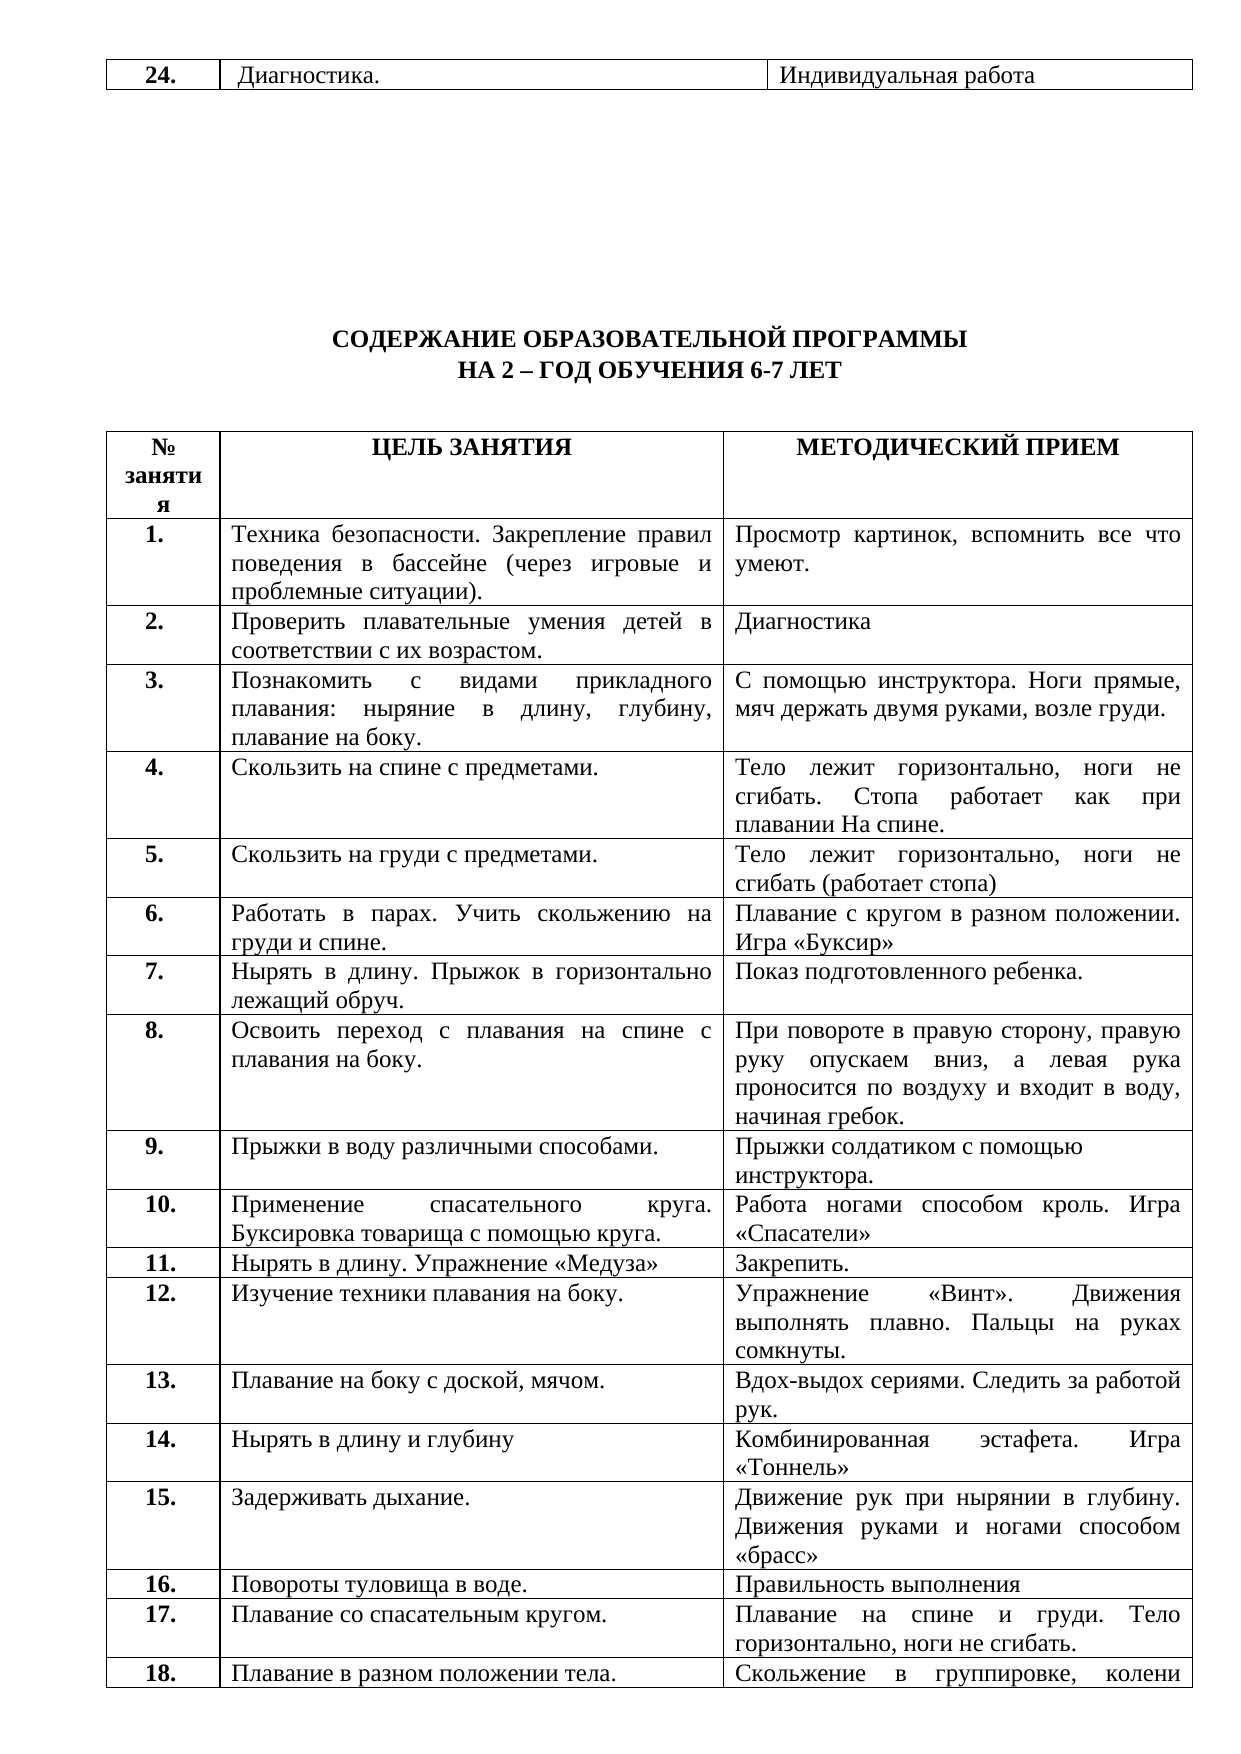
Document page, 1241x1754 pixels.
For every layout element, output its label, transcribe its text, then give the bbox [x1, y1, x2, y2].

table_header МЕТОДИЧЕСКИЙ ПРИЕМ [724, 432, 1192, 518]
table_cell Нырять в длину и глубину [221, 1424, 723, 1481]
text СОДЕРЖАНИЕ ОБРАЗОВАТЕЛЬНОЙ ПРОГРАММЫ [118, 324, 1181, 353]
table_cell [107, 1482, 219, 1568]
table_cell [107, 1599, 219, 1657]
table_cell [724, 1658, 1192, 1687]
table_cell [107, 1015, 219, 1130]
table_cell [107, 839, 219, 897]
table_cell Познакомить с видами прикладного плавания: ныряние в длину, глубину, плавание на боку. [221, 665, 723, 751]
table_cell [107, 1190, 219, 1247]
table_cell Закрепить. [724, 1248, 1192, 1277]
table_cell Работа ногами способом кроль. Игра «Спасатели» [724, 1190, 1192, 1247]
table_cell [107, 519, 219, 605]
table_cell [107, 898, 219, 955]
table_cell Нырять в длину. Прыжок в горизонтально лежащий обруч. [221, 956, 723, 1014]
table_header ЦЕЛЬ ЗАНЯТИЯ [221, 432, 723, 518]
table_cell Проверить плавательные умения детей в соответствии с их возрастом. [221, 606, 723, 664]
table_cell Скользить на спине с предметами. [221, 752, 723, 838]
table_cell Прыжки солдатиком с помощью инструктора. [724, 1131, 1192, 1188]
table_cell Плавание с кругом в разном положении. Игра «Буксир» [724, 898, 1192, 955]
table_cell Тело лежит горизонтально, ноги не сгибать. Стопа работает как при плавании На спине. [724, 752, 1192, 838]
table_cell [221, 1658, 723, 1687]
table_cell [107, 1248, 219, 1277]
table_cell Диагностика [724, 606, 1192, 664]
table_header № занятия [107, 432, 219, 518]
table_cell При повороте в правую сторону, правую руку опускаем вниз, а левая рука проносится по воздуху и входит в воду, начиная гребок. [724, 1015, 1192, 1130]
table_cell С помощью инструктора. Ноги прямые, мяч держать двумя руками, возле груди. [724, 665, 1192, 751]
table_cell Применение спасательного круга. Буксировка товарища с помощью круга. [221, 1190, 723, 1247]
table_cell [107, 1365, 219, 1423]
text НА 2 – ГОД ОБУЧЕНИЯ 6-7 ЛЕТ [118, 355, 1181, 384]
table_cell [107, 1131, 219, 1188]
table_cell Упражнение «Винт». Движения выполнять плавно. Пальцы на руках сомкнуты. [724, 1278, 1192, 1364]
table_cell Прыжки в воду различными способами. [221, 1131, 723, 1188]
table_cell Скользить на груди с предметами. [221, 839, 723, 897]
table_cell Плавание со спасательным кругом. [221, 1599, 723, 1657]
table_cell [107, 1658, 219, 1687]
table_cell [107, 956, 219, 1014]
table_cell [107, 1278, 219, 1364]
table_cell Диагностика. [221, 60, 767, 89]
table_cell Освоить переход с плавания на спине с плавания на боку. [221, 1015, 723, 1130]
table_cell Комбинированная эстафета. Игра «Тоннель» [724, 1424, 1192, 1481]
table_cell Вдох-выдох сериями. Следить за работой рук. [724, 1365, 1192, 1423]
table_cell Движение рук при нырянии в глубину. Движения руками и ногами способом «брасс» [724, 1482, 1192, 1568]
table_cell Плавание на спине и груди. Тело горизонтально, ноги не сгибать. [724, 1599, 1192, 1657]
table_cell [107, 1570, 219, 1598]
table_cell Работать в парах. Учить скольжению на груди и спине. [221, 898, 723, 955]
table_cell [107, 606, 219, 664]
table_cell [107, 60, 219, 89]
table_cell Просмотр картинок, вспомнить все что умеют. [724, 519, 1192, 605]
table_cell Индивидуальная работа [768, 60, 1192, 89]
table_cell Плавание на боку с доской, мячом. [221, 1365, 723, 1423]
table_cell Правильность выполнения [724, 1570, 1192, 1598]
table_cell Показ подготовленного ребенка. [724, 956, 1192, 1014]
table_cell [107, 665, 219, 751]
table_cell [107, 752, 219, 838]
table_cell Задерживать дыхание. [221, 1482, 723, 1568]
table_cell Повороты туловища в воде. [221, 1570, 723, 1598]
table_cell Нырять в длину. Упражнение «Медуза» [221, 1248, 723, 1277]
table_cell Изучение техники плавания на боку. [221, 1278, 723, 1364]
table_cell Тело лежит горизонтально, ноги не сгибать (работает стопа) [724, 839, 1192, 897]
table_cell Техника безопасности. Закрепление правил поведения в бассейне (через игровые и проблемные ситуации). [221, 519, 723, 605]
table_cell [107, 1424, 219, 1481]
